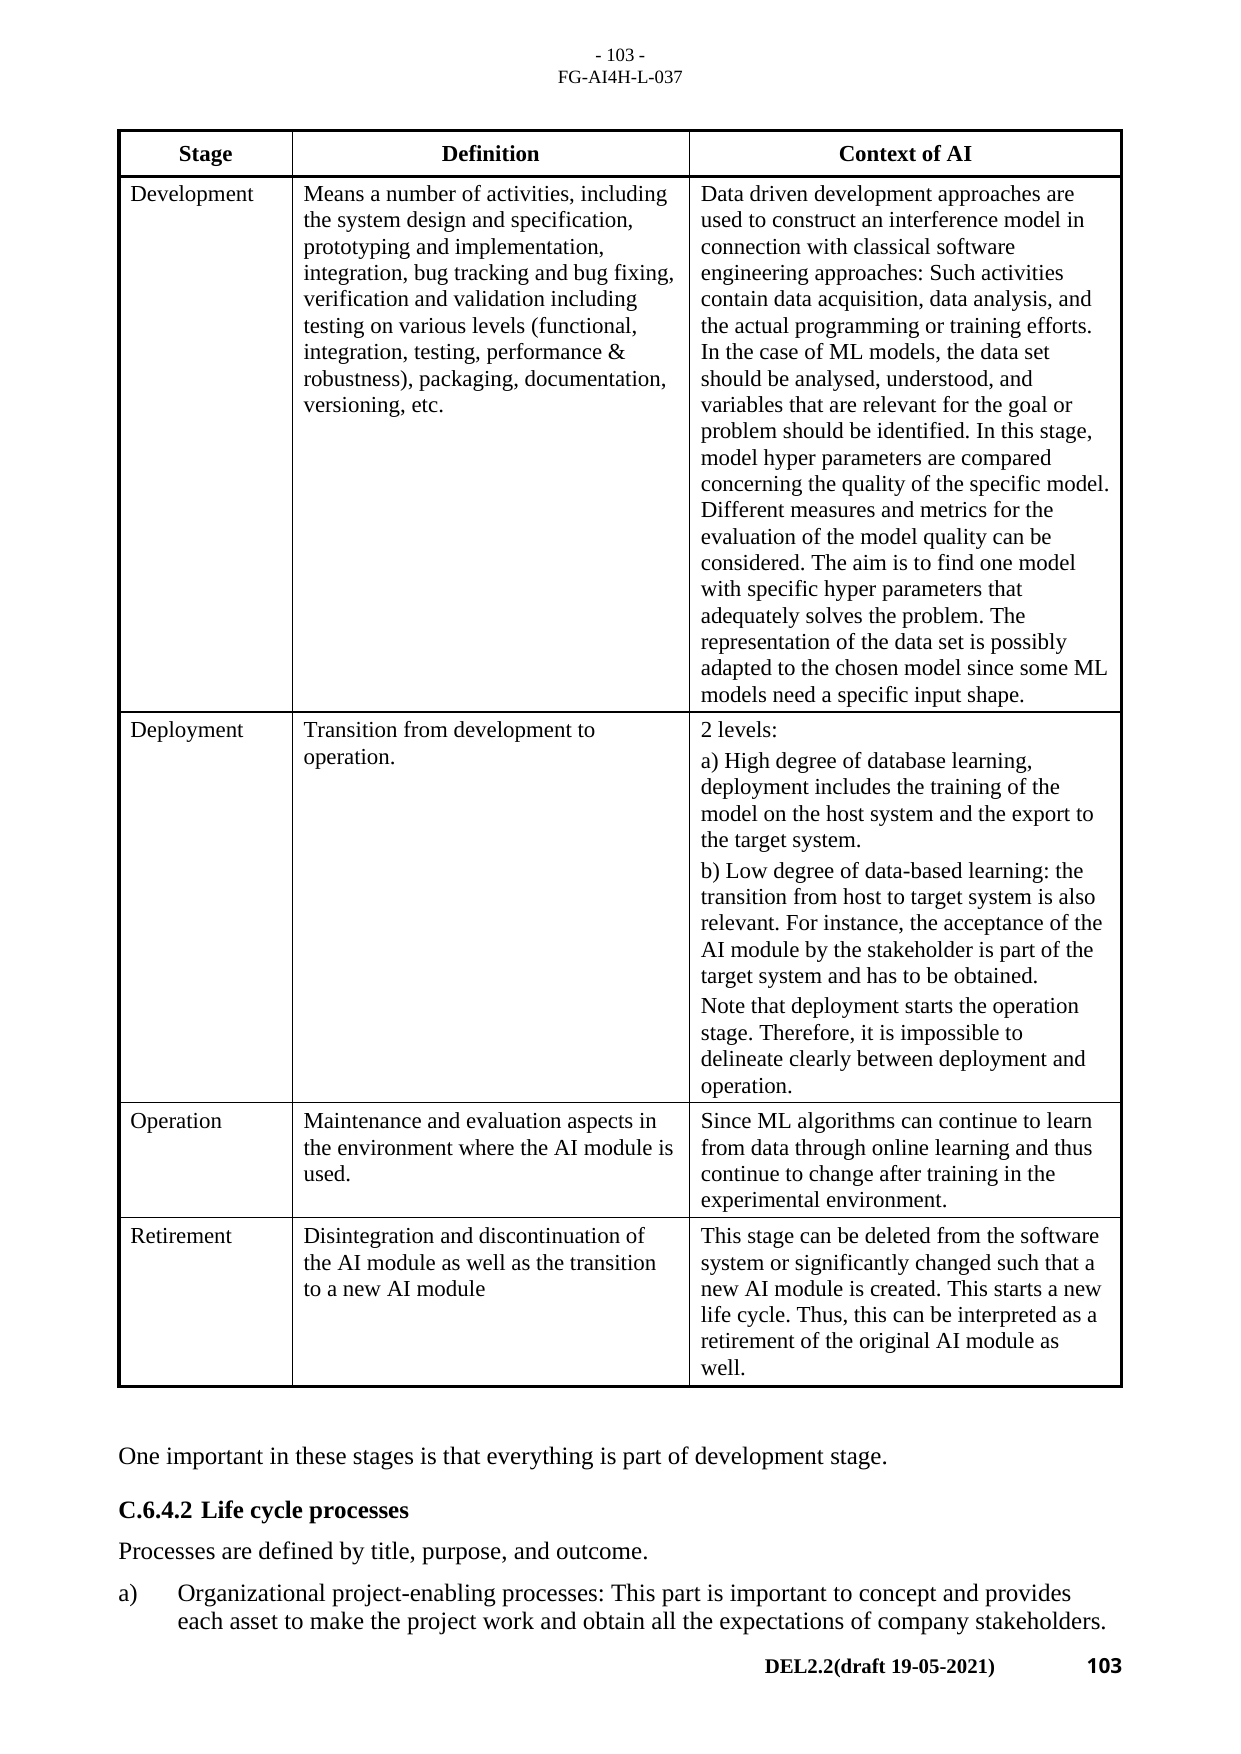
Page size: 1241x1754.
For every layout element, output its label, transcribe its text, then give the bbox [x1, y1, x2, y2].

text Life cycle processes [118, 1495, 1122, 1524]
table_cell Since ML algorithms can continue to learn from data through online learning and thus continue to change after training in the experimental environment. [690, 1103, 1120, 1217]
table_cell Maintenance and evaluation aspects in the environment where the AI module is used. [293, 1103, 689, 1217]
table_header Definition [293, 132, 689, 175]
table_cell 2 levels: a) High degree of database learning, deployment includes the training of the model on the host system and the export to the target system. b) Low degree of data-based learning: the transition from host to target system is also relevant. For instance, the acceptance of the AI module by the stakeholder is part of the target system and has to be obtained. Note that deployment starts the operation stage. Therefore, it is impossible to delineate clearly between deployment and operation. [690, 713, 1120, 1102]
table_cell Retirement [121, 1218, 292, 1384]
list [118, 1578, 1122, 1635]
table_cell Disintegration and discontinuation of the AI module as well as the transition to a new AI module [293, 1218, 689, 1384]
table_cell Deployment [121, 713, 292, 1102]
text Processes are defined by title, purpose, and outcome. [118, 1536, 1122, 1565]
table_cell Operation [121, 1103, 292, 1217]
table_cell Data driven development approaches are used to construct an interference model in connection with classical software engineering approaches: Such activities contain data acquisition, data analysis, and the actual programming or training efforts. In the case of ML models, the data set should be analysed, understood, and variables that are relevant for the goal or problem should be identified. In this stage, model hyper parameters are compared concerning the quality of the specific model. Different measures and metrics for the evaluation of the model quality can be considered. The aim is to find one model with specific hyper parameters that adequately solves the problem. The representation of the data set is possibly adapted to the chosen model since some ML models need a specific input shape. [690, 178, 1120, 711]
table_cell Development [121, 178, 292, 711]
table_cell Transition from development to operation. [293, 713, 689, 1102]
table_cell Means a number of activities, including the system design and specification, prototyping and implementation, integration, bug tracking and bug fixing, verification and validation including testing on various levels (functional, integration, testing, performance & robustness), packaging, documentation, versioning, etc. [293, 178, 689, 711]
table_cell This stage can be deleted from the software system or significantly changed such that a new AI module is created. This starts a new life cycle. Thus, this can be interpreted as a retirement of the original AI module as well. [690, 1218, 1120, 1384]
text One important in these stages is that everything is part of development stage. [118, 1441, 1122, 1470]
table_header Context of AI [690, 132, 1120, 175]
table_header Stage [121, 132, 292, 175]
